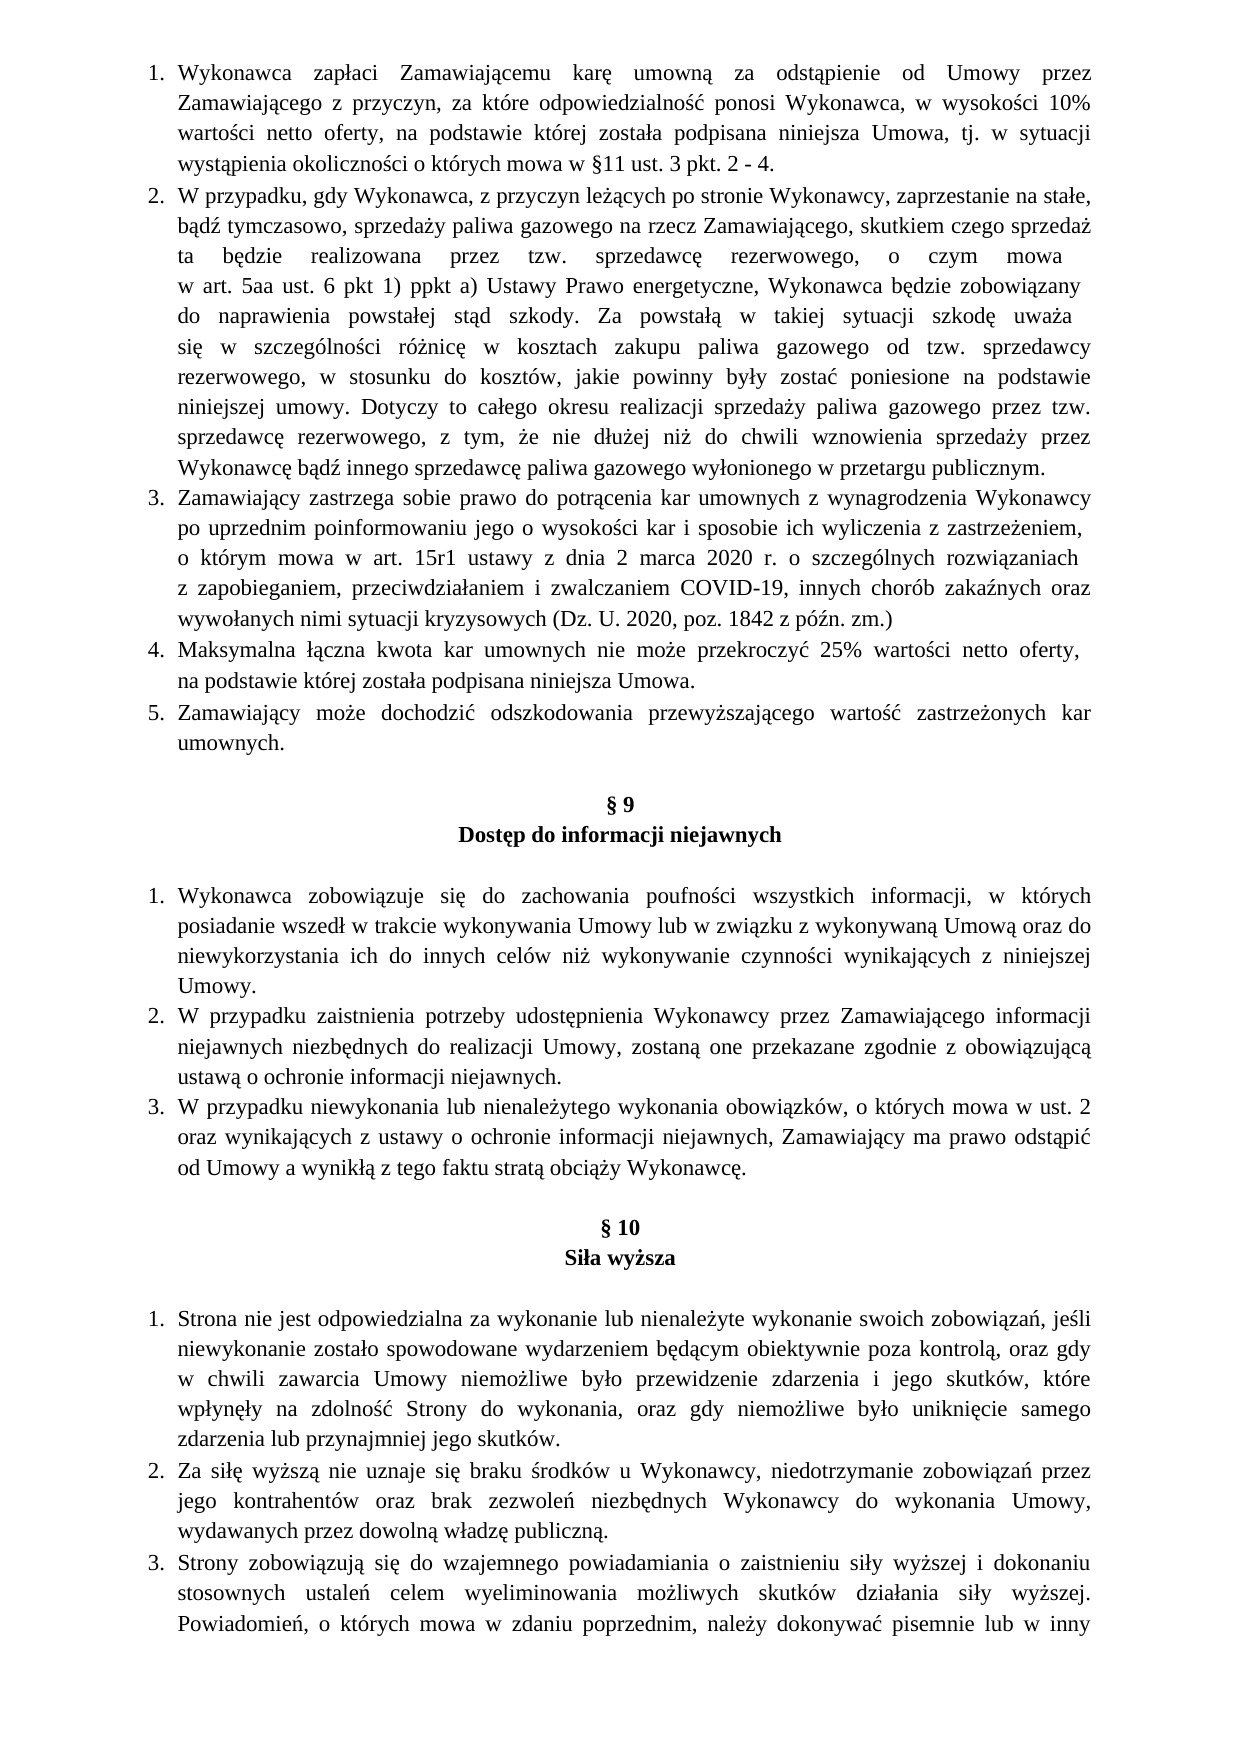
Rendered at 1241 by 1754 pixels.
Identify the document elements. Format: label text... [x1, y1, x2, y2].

list Strona nie jest odpowiedzialna za wykonanie lub nienależyte wykonanie swoich zobowiązań, jeśli niewykonanie zostało spowodowane wydarzeniem będącym obiektywnie poza kontrolą, oraz gdy w chwili zawarcia Umowy niemożliwe było przewidzenie zdarzenia i jego skutków, które wpłynęły na zdolność Strony do wykonania, oraz gdy niemożliwe było uniknięcie samego zdarzenia lub przynajmniej jego skutków. [148, 1305, 1092, 1452]
list Wykonawca zapłaci Zamawiającemu karę umowną za odstąpienie od Umowy przez Zamawiającego z przyczyn, za które odpowiedzialność ponosi Wykonawca, w wysokości 10% wartości netto oferty, na podstawie której została podpisana niniejsza Umowa, tj. w sytuacji wystąpienia okoliczności o których mowa w §11 ust. 3 pkt. 2 - 4. [148, 59, 1092, 176]
list W przypadku, gdy Wykonawca, z przyczyn leżących po stronie Wykonawcy, zaprzestanie na stałe, bądź tymczasowo, sprzedaży paliwa gazowego na rzecz Zamawiającego, skutkiem czego sprzedaż ta będzie realizowana przez tzw. sprzedawcę rezerwowego, o czym mowa w art. 5aa ust. 6 pkt 1) ppkt a) Ustawy Prawo energetyczne, Wykonawca będzie zobowiązany do naprawienia powstałej stąd szkody. Za powstałą w takiej sytuacji szkodę uważa się w szczególności różnicę w kosztach zakupu paliwa gazowego od tzw. sprzedawcy rezerwowego, w stosunku do kosztów, jakie powinny były zostać poniesione na podstawie niniejszej umowy. Dotyczy to całego okresu realizacji sprzedaży paliwa gazowego przez tzw. sprzedawcę rezerwowego, z tym, że nie dłużej niż do chwili wznowienia sprzedaży przez Wykonawcę bądź innego sprzedawcę paliwa gazowego wyłonionego w przetargu publicznym. [148, 182, 1092, 480]
text Dostęp do informacji niejawnych [148, 821, 1092, 848]
text § 10 [148, 1214, 1092, 1240]
text § 9 [148, 791, 1092, 817]
list Zamawiający zastrzega sobie prawo do potrącenia kar umownych z wynagrodzenia Wykonawcy po uprzednim poinformowaniu jego o wysokości kar i sposobie ich wyliczenia z zastrzeżeniem, o którym mowa w art. 15r1 ustawy z dnia 2 marca 2020 r. o szczególnych rozwiązaniach z zapobieganiem, przeciwdziałaniem i zwalczaniem COVID-19, innych chorób zakaźnych oraz wywołanych nimi sytuacji kryzysowych (Dz. U. 2020, poz. 1842 z późn. zm.) [148, 484, 1092, 631]
list Za siłę wyższą nie uznaje się braku środków u Wykonawcy, niedotrzymanie zobowiązań przez jego kontrahentów oraz brak zezwoleń niezbędnych Wykonawcy do wykonania Umowy, wydawanych przez dowolną władzę publiczną. [148, 1457, 1092, 1544]
list W przypadku zaistnienia potrzeby udostępnienia Wykonawcy przez Zamawiającego informacji niejawnych niezbędnych do realizacji Umowy, zostaną one przekazane zgodnie z obowiązującą ustawą o ochronie informacji niejawnych. [148, 1003, 1092, 1089]
text Siła wyższa [148, 1244, 1092, 1271]
list W przypadku niewykonania lub nienależytego wykonania obowiązków, o których mowa w ust. 2 oraz wynikających z ustawy o ochronie informacji niejawnych, Zamawiający ma prawo odstąpić od Umowy a wynikłą z tego faktu stratą obciąży Wykonawcę. [148, 1093, 1092, 1180]
list Zamawiający może dochodzić odszkodowania przewyższającego wartość zastrzeżonych kar umownych. [148, 699, 1092, 755]
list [148, 1549, 1092, 1636]
list Maksymalna łączna kwota kar umownych nie może przekroczyć 25% wartości netto oferty, na podstawie której została podpisana niniejsza Umowa. [148, 637, 1092, 693]
list Wykonawca zobowiązuje się do zachowania poufności wszystkich informacji, w których posiadanie wszedł w trakcie wykonywania Umowy lub w związku z wykonywaną Umową oraz do niewykorzystania ich do innych celów niż wykonywanie czynności wynikających z niniejszej Umowy. [148, 882, 1092, 999]
